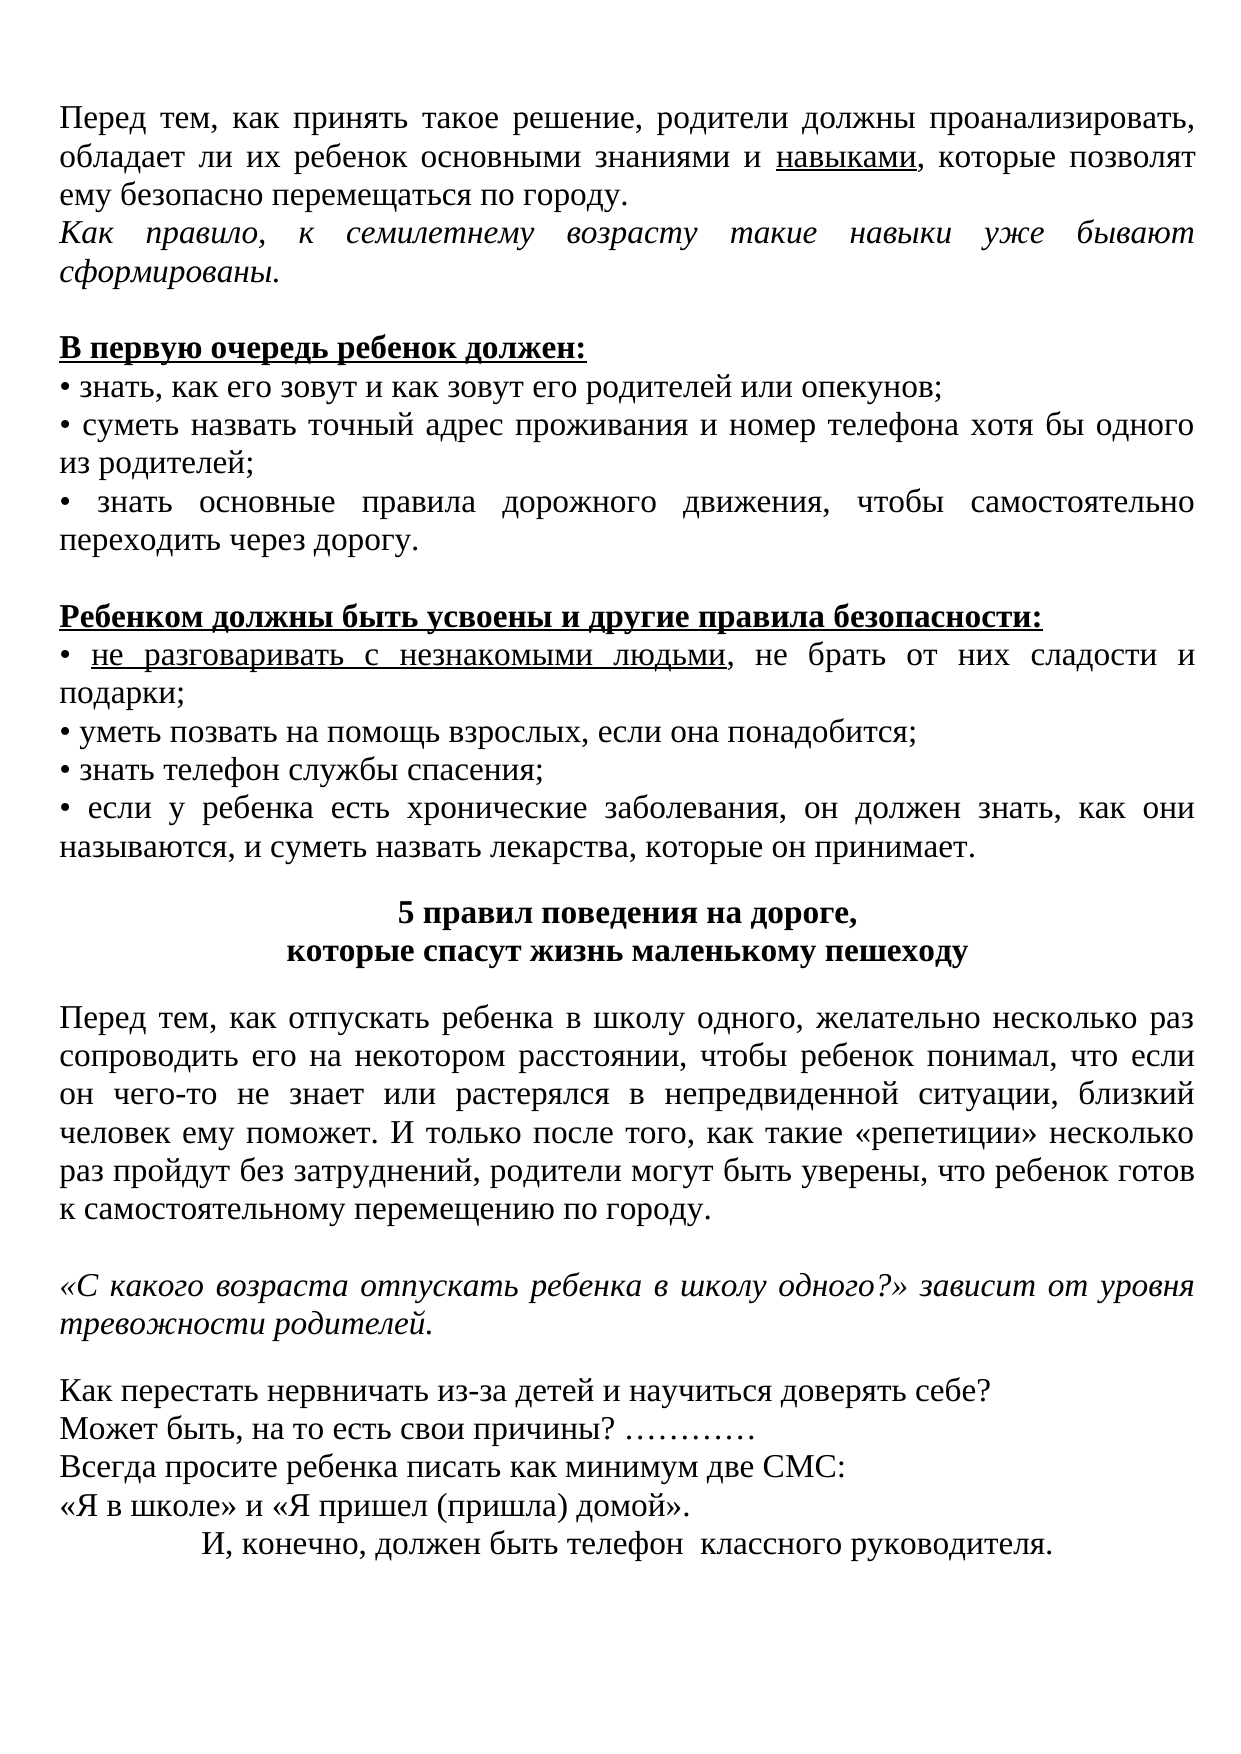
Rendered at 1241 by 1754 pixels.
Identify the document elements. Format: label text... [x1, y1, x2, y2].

text Всегда просите ребенка писать как минимум две СМС: [59, 1447, 1196, 1485]
text В первую очередь ребенок должен: [59, 327, 1196, 366]
text • не разговаривать с незнакомыми людьми, не брать от них сладости и подарки; [59, 634, 1196, 711]
text • знать, как его зовут и как зовут его родителей или опекунов; [59, 366, 1196, 404]
text «Я в школе» и «Я пришел (пришла) домой». [59, 1485, 1196, 1523]
text • знать основные правила дорожного движения, чтобы самостоятельно переходить через дорогу. [59, 481, 1196, 557]
text Ребенком должны быть усвоены и другие правила безопасности: [59, 596, 1196, 634]
text «С какого возраста отпускать ребенка в школу одного?» зависит от уровня тревожности родителей. [59, 1265, 1196, 1342]
text которые спасут жизнь маленькому пешеходу [59, 931, 1196, 969]
text Перед тем, как отпускать ребенка в школу одного, желательно несколько раз сопроводить его на некотором расстоянии, чтобы ребенок понимал, что если он чего-то не знает или растерялся в непредвиденной ситуации, близкий человек ему поможет. И только после того, как такие «репетиции» несколько раз пройдут без затруднений, родители могут быть уверены, что ребенок готов к самостоятельному перемещению по городу. [59, 997, 1196, 1227]
text Может быть, на то есть свои причины? ………… [59, 1408, 1196, 1447]
text Как правило, к семилетнему возрасту такие навыки уже бывают сформированы. [59, 212, 1196, 289]
text И, конечно, должен быть телефон классного руководителя. [59, 1523, 1196, 1562]
text 5 правил поведения на дороге, [59, 892, 1196, 931]
text • уметь позвать на помощь взрослых, если она понадобится; [59, 711, 1196, 749]
text • если у ребенка есть хронические заболевания, он должен знать, как они называются, и суметь назвать лекарства, которые он принимает. [59, 787, 1196, 864]
text • знать телефон службы спасения; [59, 749, 1196, 787]
text Как перестать нервничать из-за детей и научиться доверять себе? [59, 1370, 1196, 1408]
text • суметь назвать точный адрес проживания и номер телефона хотя бы одного из родителей; [59, 404, 1196, 481]
text Перед тем, как принять такое решение, родители должны проанализировать, обладает ли их ребенок основными знаниями и навыками, которые позволят ему безопасно перемещаться по городу. [59, 97, 1196, 212]
